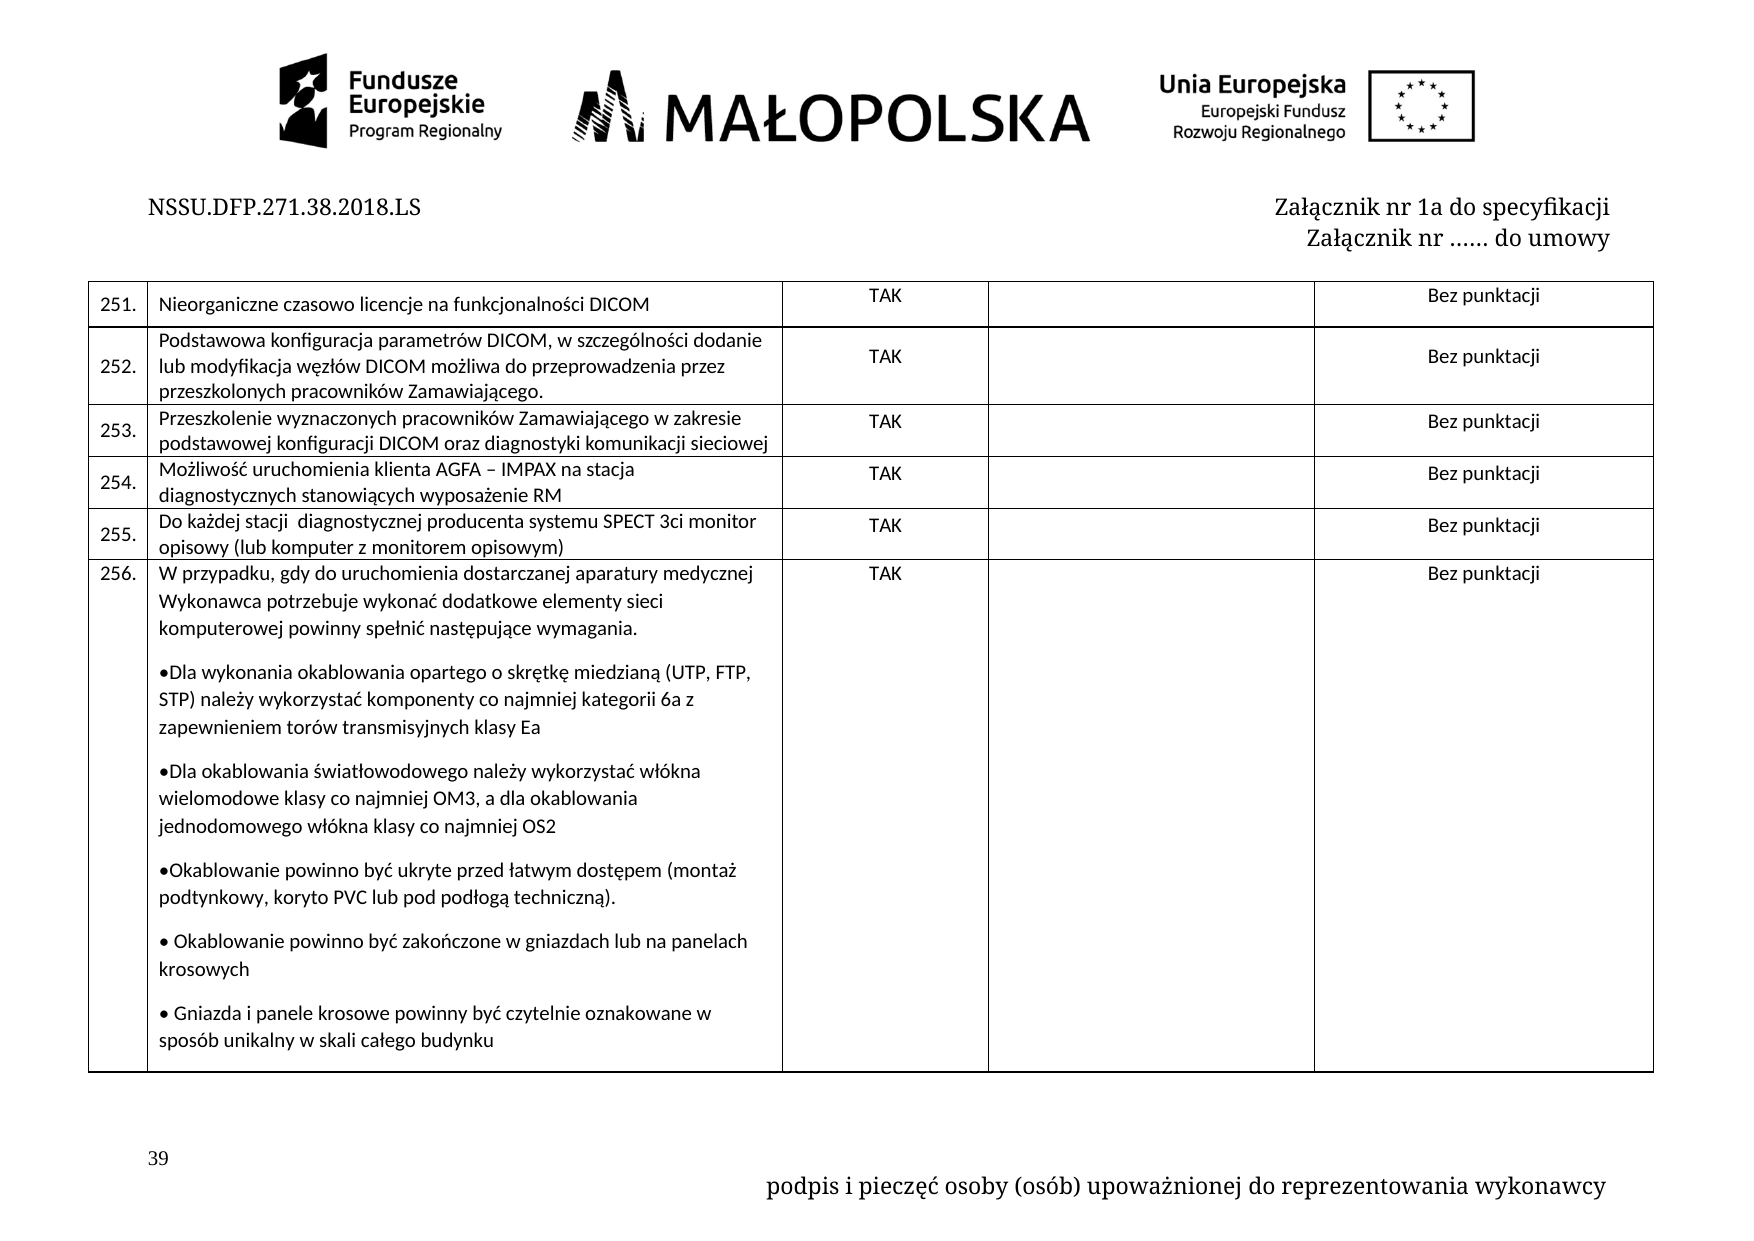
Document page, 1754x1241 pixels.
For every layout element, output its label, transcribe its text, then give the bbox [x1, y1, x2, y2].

table_cell [989, 405, 1314, 456]
table_cell Do każdej stacji diagnostycznej producenta systemu SPECT 3ci monitor opisowy (lub komputer z monitorem opisowym) [148, 509, 782, 559]
table_cell [89, 405, 147, 456]
table_cell [89, 560, 147, 1071]
table_cell Bez punktacji [1315, 405, 1653, 456]
table_cell Bez punktacji [1315, 509, 1653, 559]
table_cell Możliwość uruchomienia klienta AGFA – IMPAX na stacja diagnostycznych stanowiących wyposażenie RM [148, 457, 782, 507]
table_cell [989, 328, 1314, 404]
table_cell [89, 328, 147, 404]
table_cell Bez punktacji [1315, 560, 1653, 1071]
table_cell Bez punktacji [1315, 328, 1653, 404]
table_cell Bez punktacji [1315, 457, 1653, 507]
table_cell [989, 509, 1314, 559]
table_cell TAK [783, 328, 988, 404]
table_cell TAK [783, 282, 988, 326]
table_cell [989, 282, 1314, 326]
table_cell [89, 509, 147, 559]
table_cell TAK [783, 560, 988, 1071]
table_cell TAK [783, 509, 988, 559]
table_cell TAK [783, 457, 988, 507]
table_cell Nieorganiczne czasowo licencje na funkcjonalności DICOM [148, 282, 782, 326]
picture [257, 29, 1498, 172]
table_cell Przeszkolenie wyznaczonych pracowników Zamawiającego w zakresie podstawowej konfiguracji DICOM oraz diagnostyki komunikacji sieciowej [148, 405, 782, 456]
table_cell [989, 457, 1314, 507]
table_cell [89, 457, 147, 507]
table_cell Bez punktacji [1315, 282, 1653, 326]
table_cell [89, 282, 147, 326]
table_cell Podstawowa konfiguracja parametrów DICOM, w szczególności dodanie lub modyfikacja węzłów DICOM możliwa do przeprowadzenia przez przeszkolonych pracowników Zamawiającego. [148, 328, 782, 404]
table_cell [989, 560, 1314, 1071]
table_cell TAK [783, 405, 988, 456]
